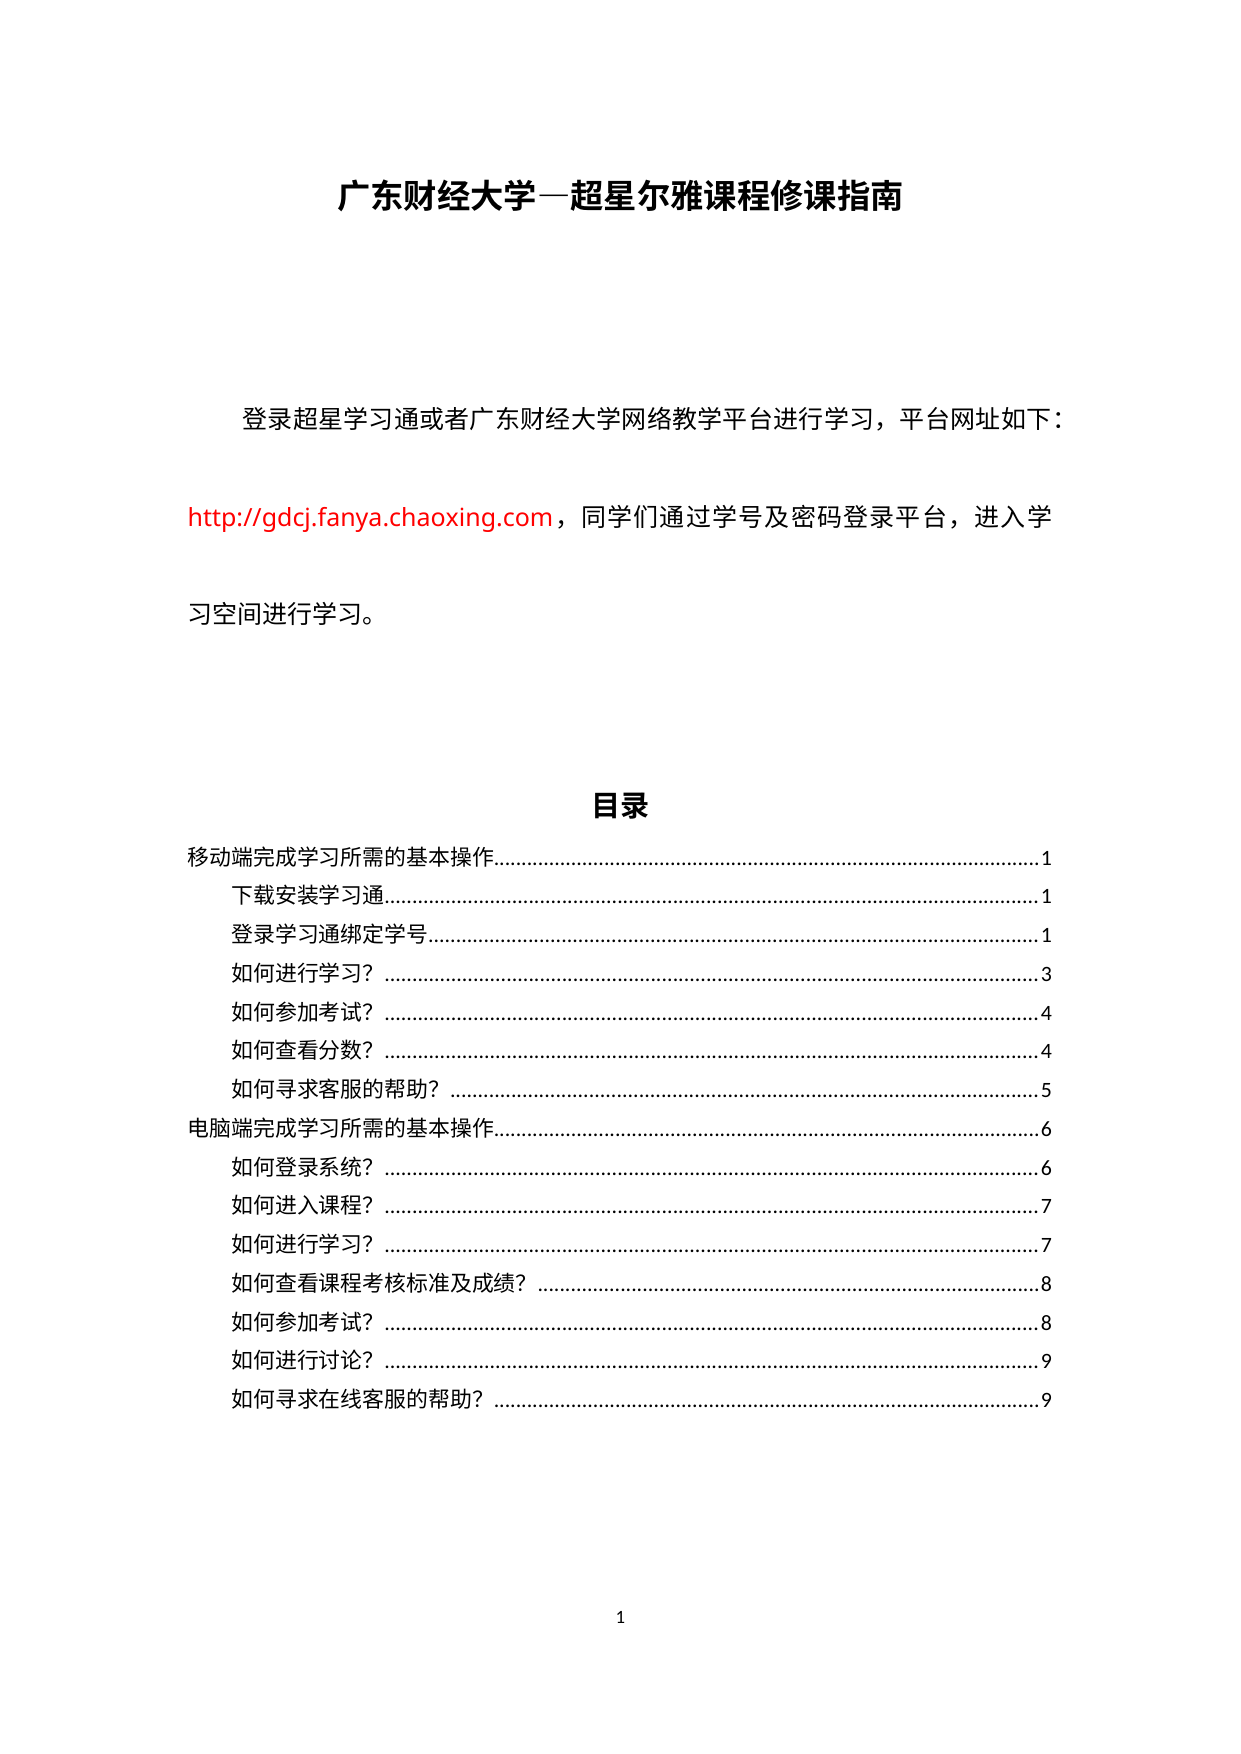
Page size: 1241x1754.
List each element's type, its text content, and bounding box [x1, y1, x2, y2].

text 登录超星学习通或者广东财经大学网络教学平台进行学习，平台网址如下：http://gdcj.fanya.chaoxing.com，同学们通过学号及密码登录平台，进入学习空间进行学习。 [187, 386, 1053, 646]
text 广东财经大学—超星尔雅课程修课指南 [187, 162, 1053, 227]
